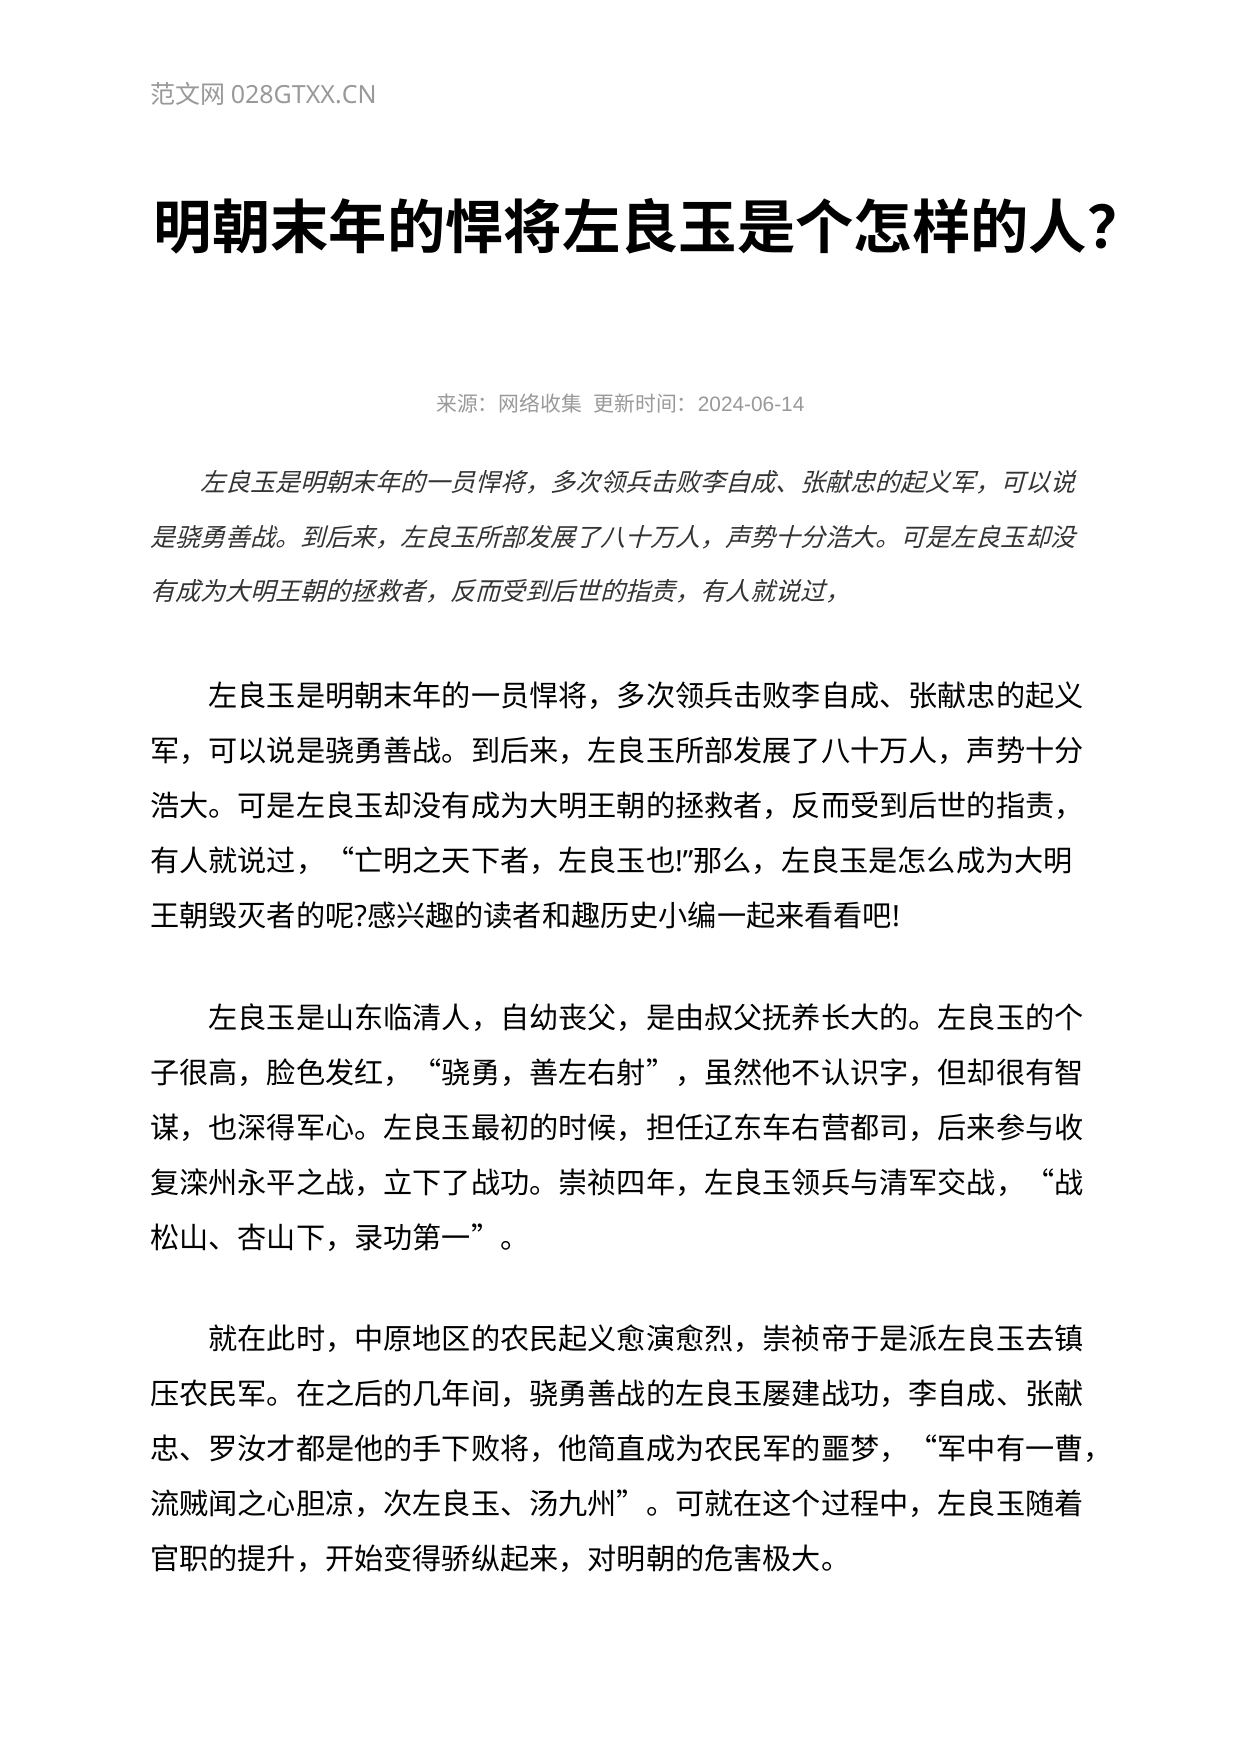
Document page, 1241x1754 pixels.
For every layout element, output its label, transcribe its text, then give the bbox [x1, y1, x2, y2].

text 左良玉是明朝末年的一员悍将，多次领兵击败李自成、张献忠的起义军，可以说是骁勇善战。到后来，左良玉所部发展了八十万人，声势十分浩大。可是左良玉却没有成为大明王朝的拯救者，反而受到后世的指责，有人就说过，“亡明之天下者，左良玉也!”那么，左良玉是怎么成为大明王朝毁灭者的呢?感兴趣的读者和趣历史小编一起来看看吧! [150, 673, 1090, 935]
text 左良玉是明朝末年的一员悍将，多次领兵击败李自成、张献忠的起义军，可以说是骁勇善战。到后来，左良玉所部发展了八十万人，声势十分浩大。可是左良玉却没有成为大明王朝的拯救者，反而受到后世的指责，有人就说过， [150, 463, 1090, 608]
text 左良玉是山东临清人，自幼丧父，是由叔父抚养长大的。左良玉的个子很高，脸色发红，“骁勇，善左右射”，虽然他不认识字，但却很有智谋，也深得军心。左良玉最初的时候，担任辽东车右营都司，后来参与收复滦州永平之战，立下了战功。崇祯四年，左良玉领兵与清军交战，“战松山、杏山下，录功第一”。 [150, 994, 1090, 1256]
text 就在此时，中原地区的农民起义愈演愈烈，崇祯帝于是派左良玉去镇压农民军。在之后的几年间，骁勇善战的左良玉屡建战功，李自成、张献忠、罗汝才都是他的手下败将，他简直成为农民军的噩梦，“军中有一曹，流贼闻之心胆凉，次左良玉、汤九州”。可就在这个过程中，左良玉随着官职的提升，开始变得骄纵起来，对明朝的危害极大。 [150, 1316, 1090, 1578]
text 来源：网络收集 更新时间：2024-06-14 [150, 392, 1090, 416]
subtitle 明朝末年的悍将左良玉是个怎样的人？ [150, 181, 1090, 345]
